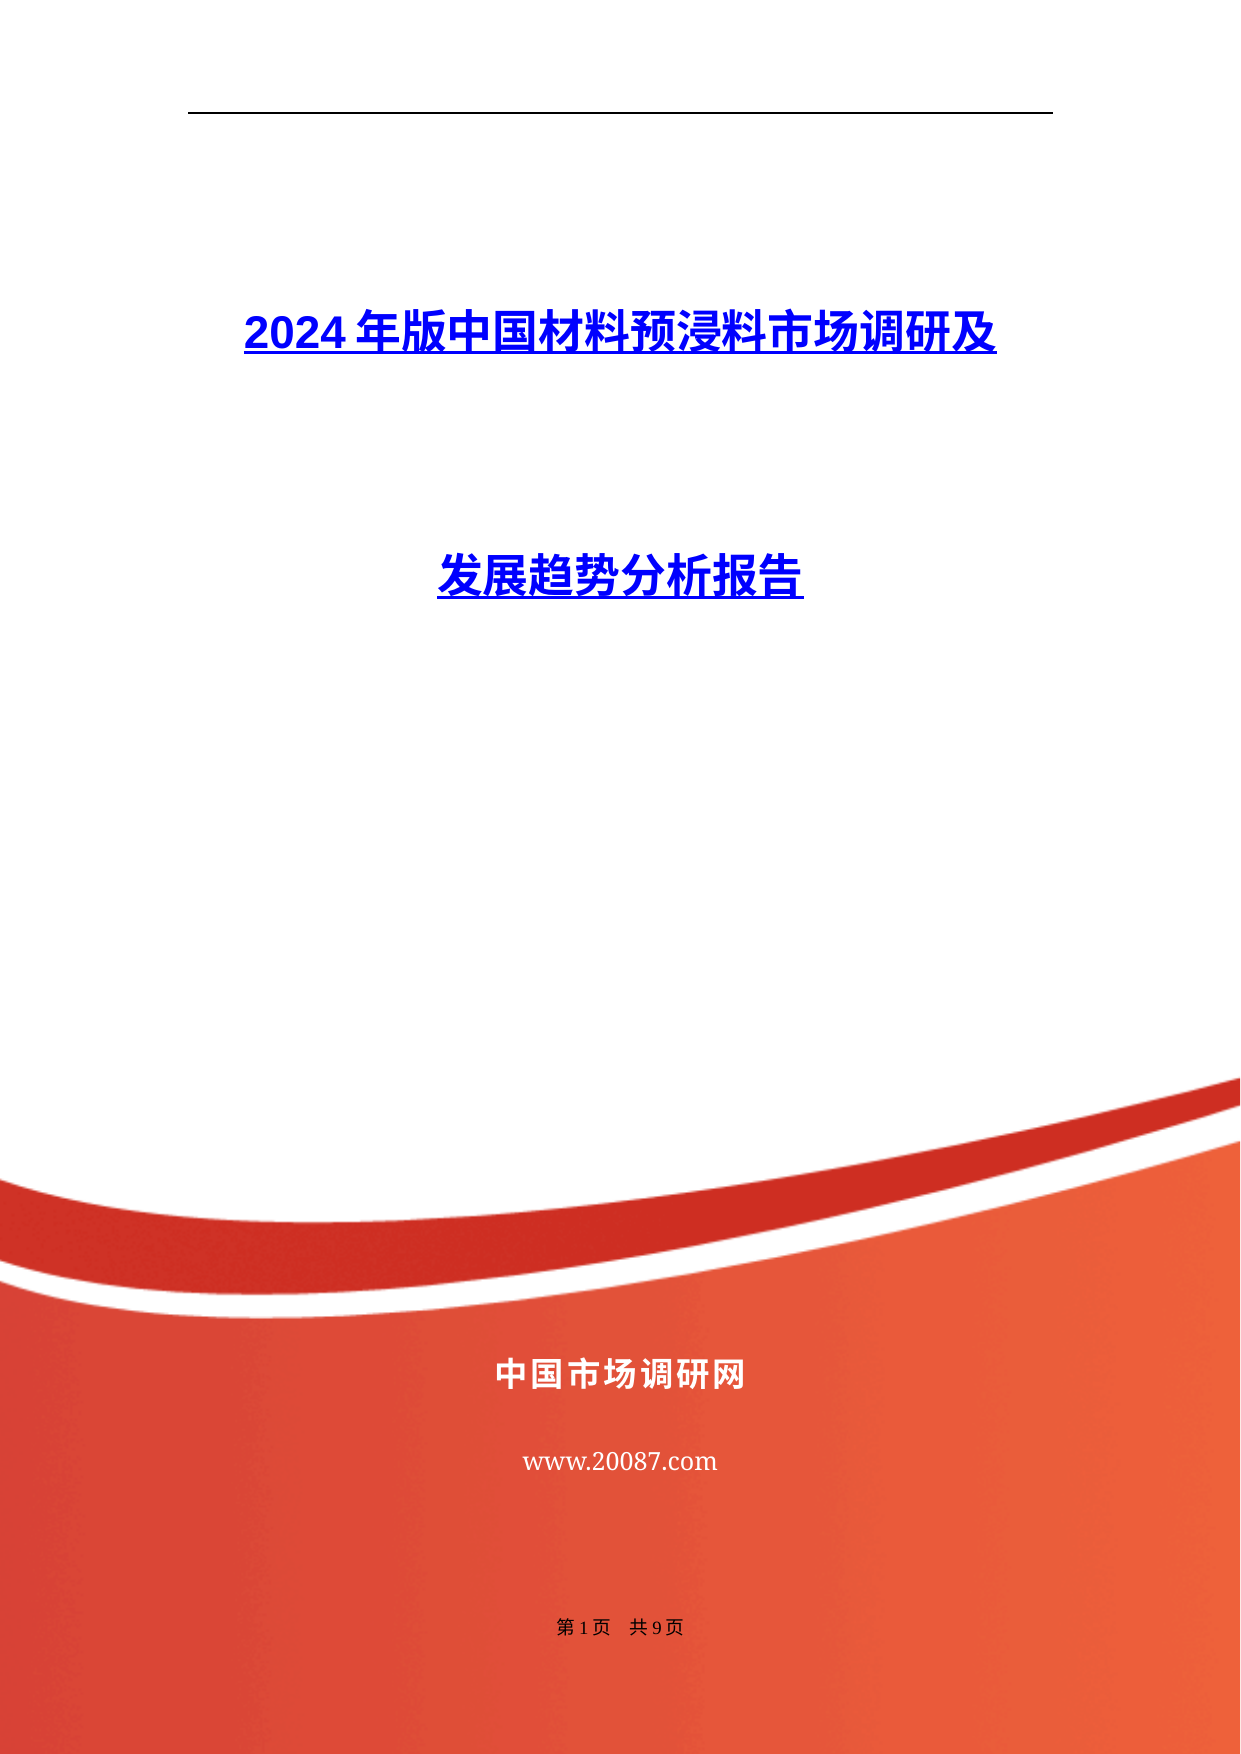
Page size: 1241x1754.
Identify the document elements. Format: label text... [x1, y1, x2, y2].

table_header 2024年版中国材料预浸料市场调研及发展趋势分析报告 [188, 207, 1053, 773]
text www.20087.com [187, 1428, 1053, 1493]
picture [0, 1006, 1241, 1754]
subtitle 中国市场调研网 [187, 1339, 1053, 1404]
